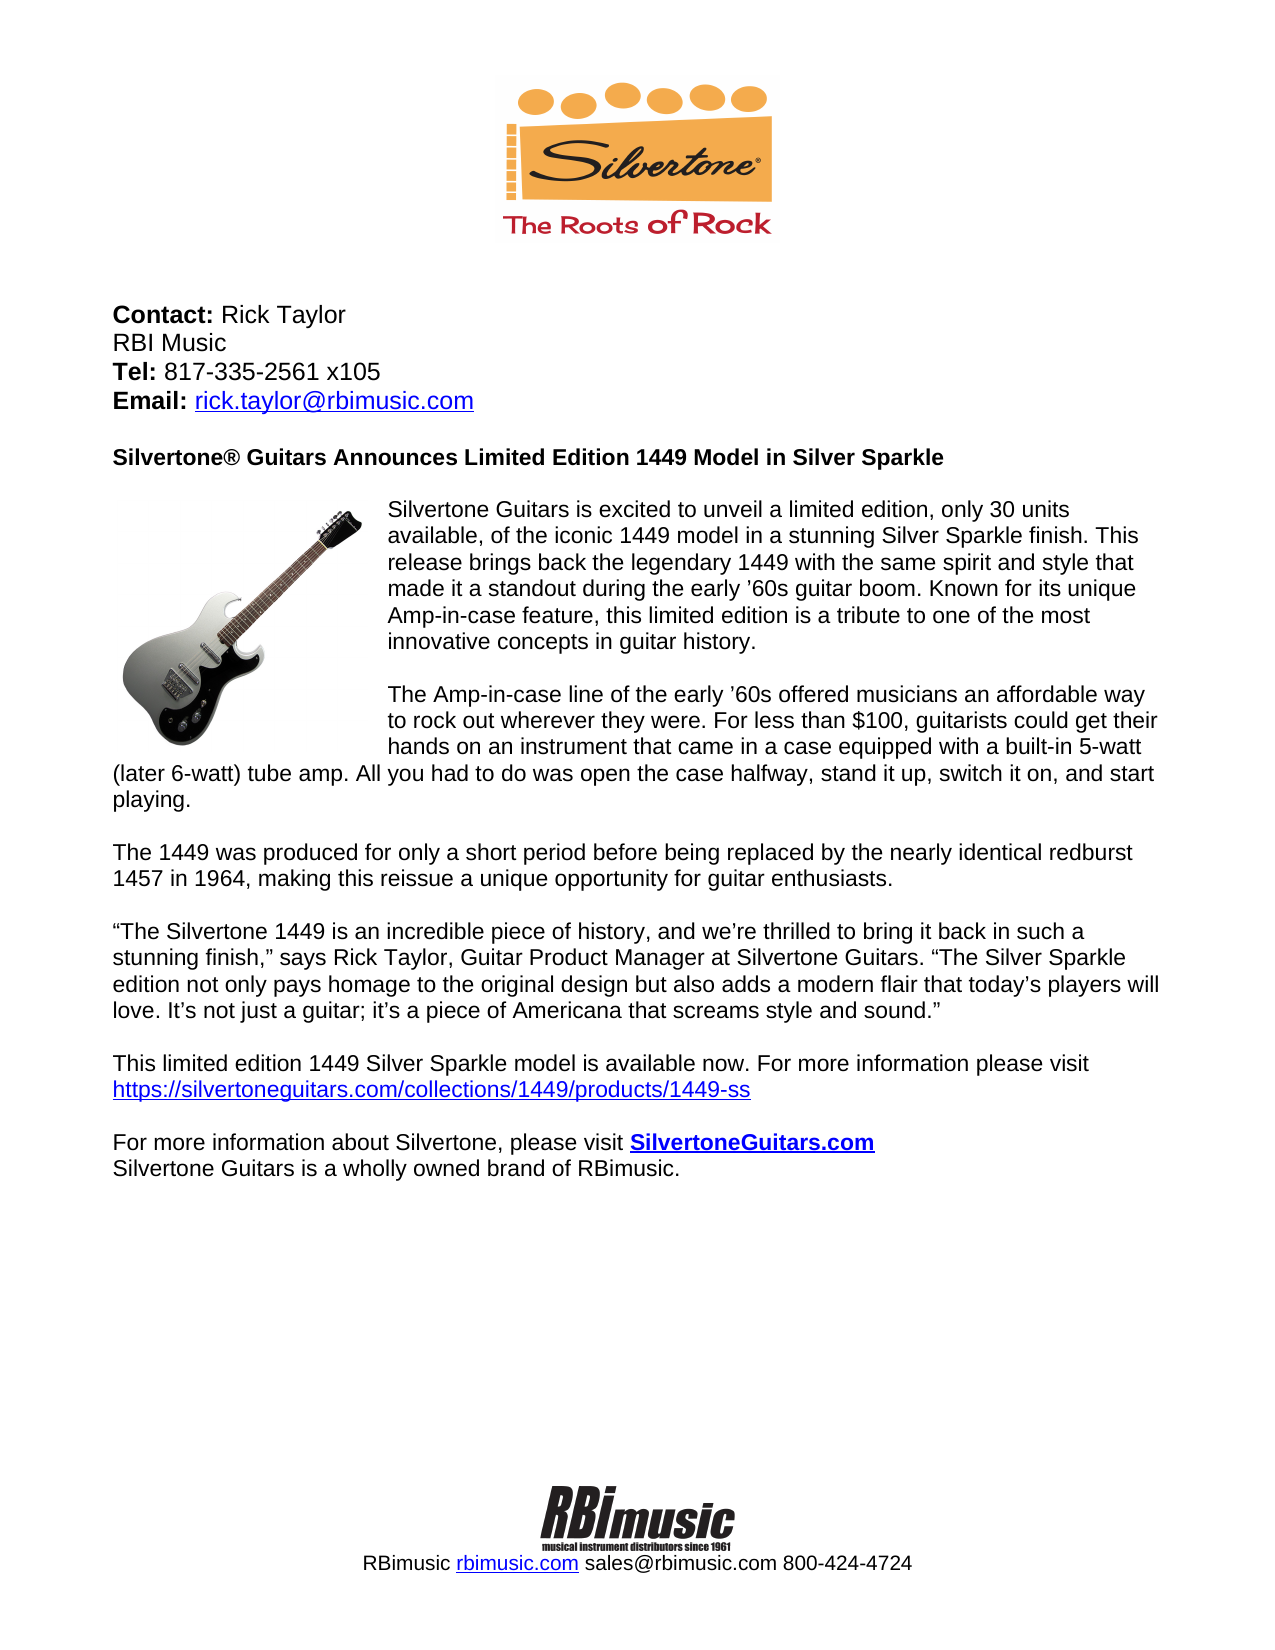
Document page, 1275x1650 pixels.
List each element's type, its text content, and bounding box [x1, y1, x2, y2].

text RBI Music [112, 328, 1162, 357]
text For more information about Silvertone, please visit SilvertoneGuitars.com [112, 1129, 1162, 1155]
text The Amp-in-case line of the early ’60s offered musicians an affordable way to rock out wherever they were. For less than $100, guitarists could get their hands on an instrument that came in a case equipped with a built-in 5-watt (later 6-watt) tube amp. All you had to do was open the case halfway, stand it up, switch it on, and start playing. [112, 681, 1162, 812]
text Silvertone Guitars is excited to unveil a limited edition, only 30 units available, of the iconic 1449 model in a stunning Silver Sparkle finish. This release brings back the legendary 1449 with the same spirit and style that made it a standout during the early ’60s guitar boom. Known for its unique Amp-in-case feature, this limited edition is a tribute to one of the most innovative concepts in guitar history. [112, 496, 1162, 654]
text Email: rick.taylor@rbimusic.com [112, 386, 1162, 415]
text This limited edition 1449 Silver Sparkle model is available now. For more information please visit https://silvertoneguitars.com/collections/1449/products/1449-ss [112, 1049, 1162, 1102]
text “The Silvertone 1449 is an incredible piece of history, and we’re thrilled to bring it back in such a stunning finish,” says Rick Taylor, Guitar Product Manager at Silvertone Guitars. “The Silver Sparkle edition not only pays homage to the original design but also adds a modern flair that today’s players will love. It’s not just a guitar; it’s a piece of Americana that screams style and sound.” [112, 918, 1162, 1023]
text Silvertone Guitars is a wholly owned brand of RBimusic. [112, 1155, 1162, 1181]
text Silvertone® Guitars Announces Limited Edition 1449 Model in Silver Sparkle [112, 443, 1162, 470]
picture [540, 1486, 735, 1551]
text Contact: Rick Taylor [112, 300, 1162, 328]
picture [495, 75, 780, 243]
text The 1449 was produced for only a short period before being replaced by the nearly identical redburst 1457 in 1964, making this reissue a unique opportunity for guitar enthusiasts. [112, 839, 1162, 891]
picture [117, 500, 369, 752]
text Tel: 817-335-2561 x105 [112, 357, 1162, 386]
